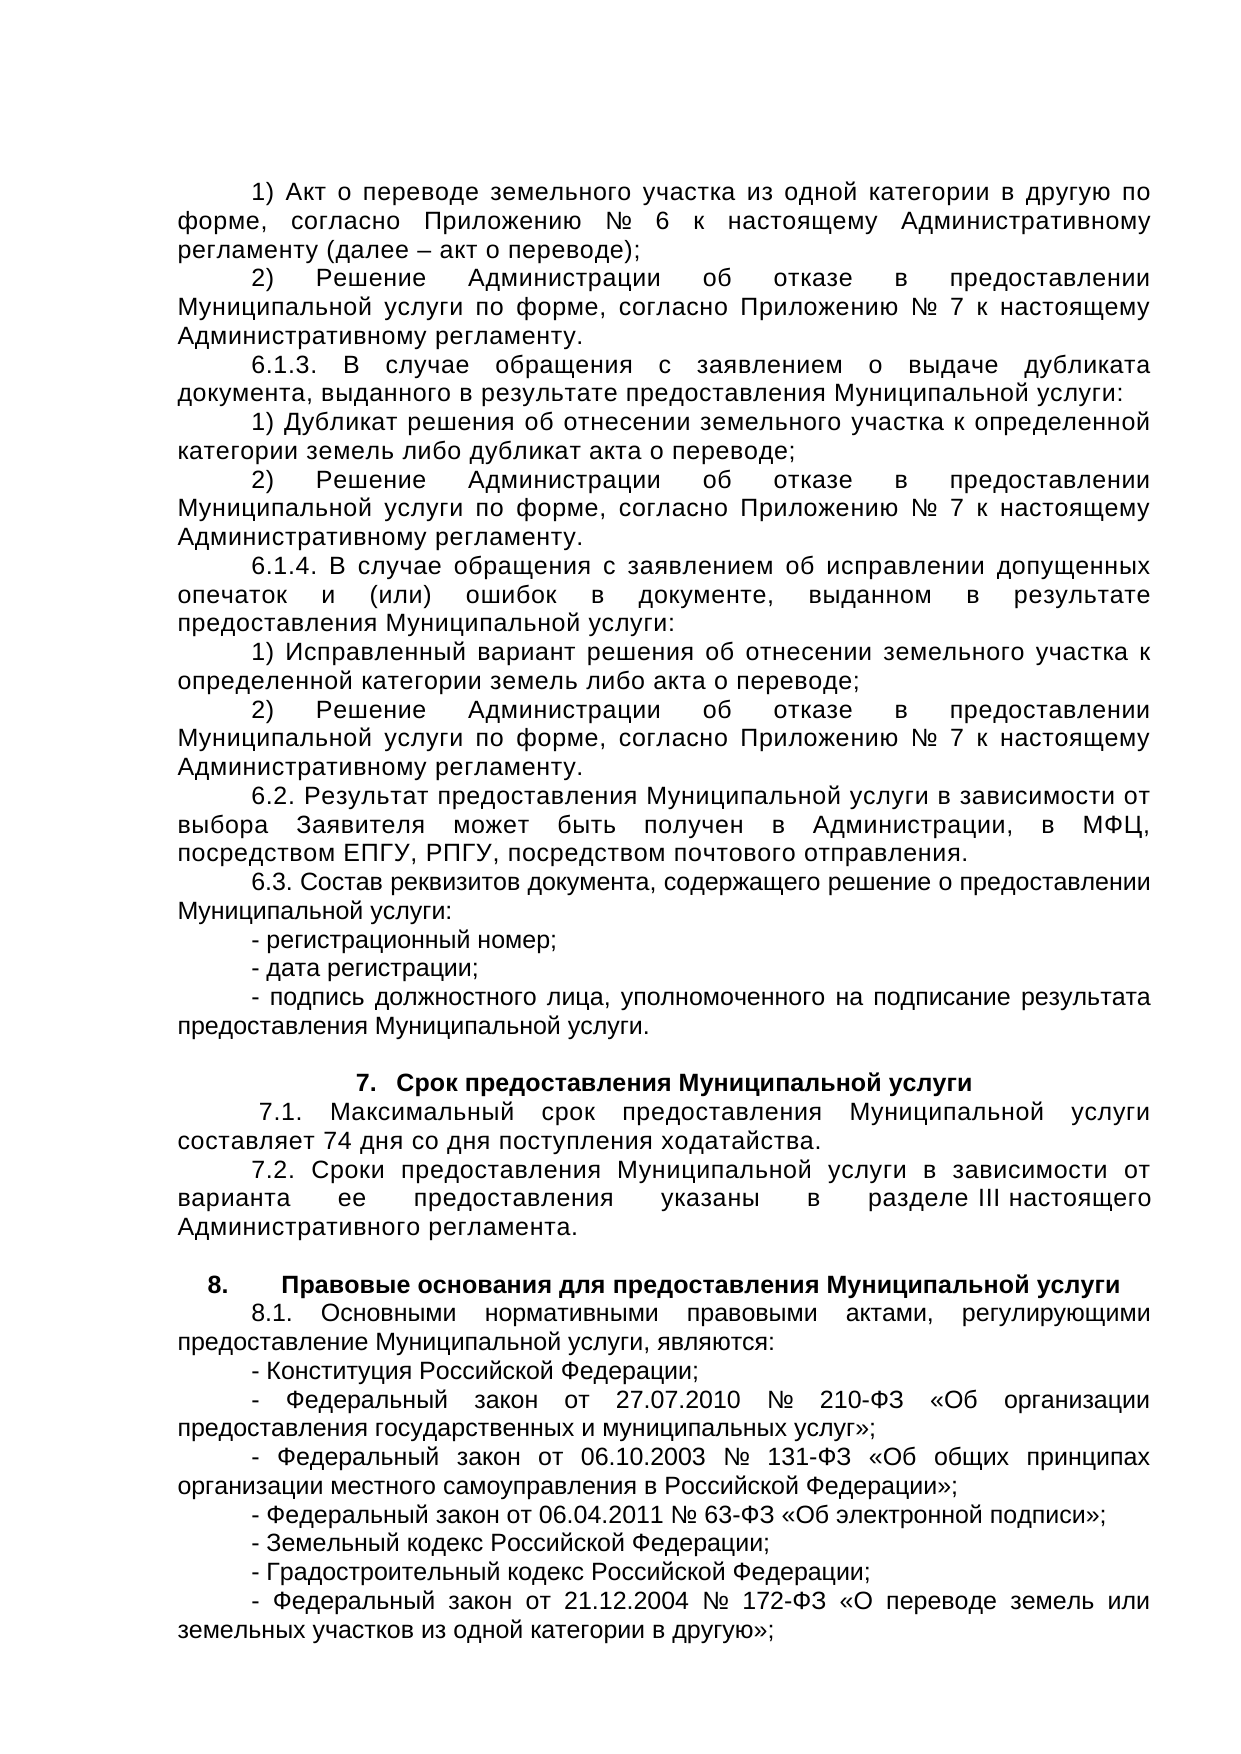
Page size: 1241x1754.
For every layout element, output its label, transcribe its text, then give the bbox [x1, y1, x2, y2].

list Правовые основания для предоставления Муниципальной услуги [177, 1270, 1152, 1298]
text - регистрационный номер; [177, 925, 1152, 953]
text - дата регистрации; [177, 953, 1152, 982]
text 1) Дубликат решения об отнесении земельного участка к определенной категории земель либо дубликат акта о переводе; [177, 407, 1152, 465]
text 7.2. Сроки предоставления Муниципальной услуги в зависимости от варианта ее предоставления указаны в разделе III настоящего Административного регламента. [177, 1155, 1152, 1241]
text 1) Исправленный вариант решения об отнесении земельного участка к определенной категории земель либо акта о переводе; [177, 637, 1152, 695]
text 6.1.4. В случае обращения с заявлением об исправлении допущенных опечаток и (или) ошибок в документе, выданном в результате предоставления Муниципальной услуги: [177, 551, 1152, 637]
list Срок предоставления Муниципальной услуги [177, 1068, 1152, 1097]
text 6.2. Результат предоставления Муниципальной услуги в зависимости от выбора Заявителя может быть получен в Администрации, в МФЦ, посредством ЕПГУ, РПГУ, посредством почтового отправления. [177, 781, 1152, 867]
text - Федеральный закон от 06.04.2011 № 63-ФЗ «Об электронной подписи»; [177, 1500, 1152, 1528]
text - Федеральный закон от 27.07.2010 № 210-ФЗ «Об организации предоставления государственных и муниципальных услуг»; [177, 1385, 1152, 1442]
text - Земельный кодекс Российской Федерации; [177, 1528, 1152, 1557]
text 6.3. Состав реквизитов документа, содержащего решение о предоставлении Муниципальной услуги: [177, 867, 1152, 925]
text 1) Акт о переводе земельного участка из одной категории в другую по форме, согласно Приложению № 6 к настоящему Административному регламенту (далее – акт о переводе); [177, 177, 1152, 263]
text - Федеральный закон от 21.12.2004 № 172-ФЗ «О переводе земель или земельных участков из одной категории в другую»; [177, 1586, 1152, 1643]
text 2) Решение Администрации об отказе в предоставлении Муниципальной услуги по форме, согласно Приложению № 7 к настоящему Административному регламенту. [177, 263, 1152, 350]
text 2) Решение Администрации об отказе в предоставлении Муниципальной услуги по форме, согласно Приложению № 7 к настоящему Административному регламенту. [177, 465, 1152, 551]
text - Градостроительный кодекс Российской Федерации; [177, 1557, 1152, 1586]
text - Федеральный закон от 06.10.2003 № 131-ФЗ «Об общих принципах организации местного самоуправления в Российской Федерации»; [177, 1442, 1152, 1500]
text 7.1. Максимальный срок предоставления Муниципальной услуги составляет 74 дня со дня поступления ходатайства. [177, 1097, 1152, 1155]
text 2) Решение Администрации об отказе в предоставлении Муниципальной услуги по форме, согласно Приложению № 7 к настоящему Административному регламенту. [177, 695, 1152, 781]
text 6.1.3. В случае обращения с заявлением о выдаче дубликата документа, выданного в результате предоставления Муниципальной услуги: [177, 350, 1152, 407]
text - подпись должностного лица, уполномоченного на подписание результата предоставления Муниципальной услуги. [177, 982, 1152, 1040]
text - Конституция Российской Федерации; [177, 1356, 1152, 1385]
text 8.1. Основными нормативными правовыми актами, регулирующими предоставление Муниципальной услуги, являются: [177, 1298, 1152, 1356]
